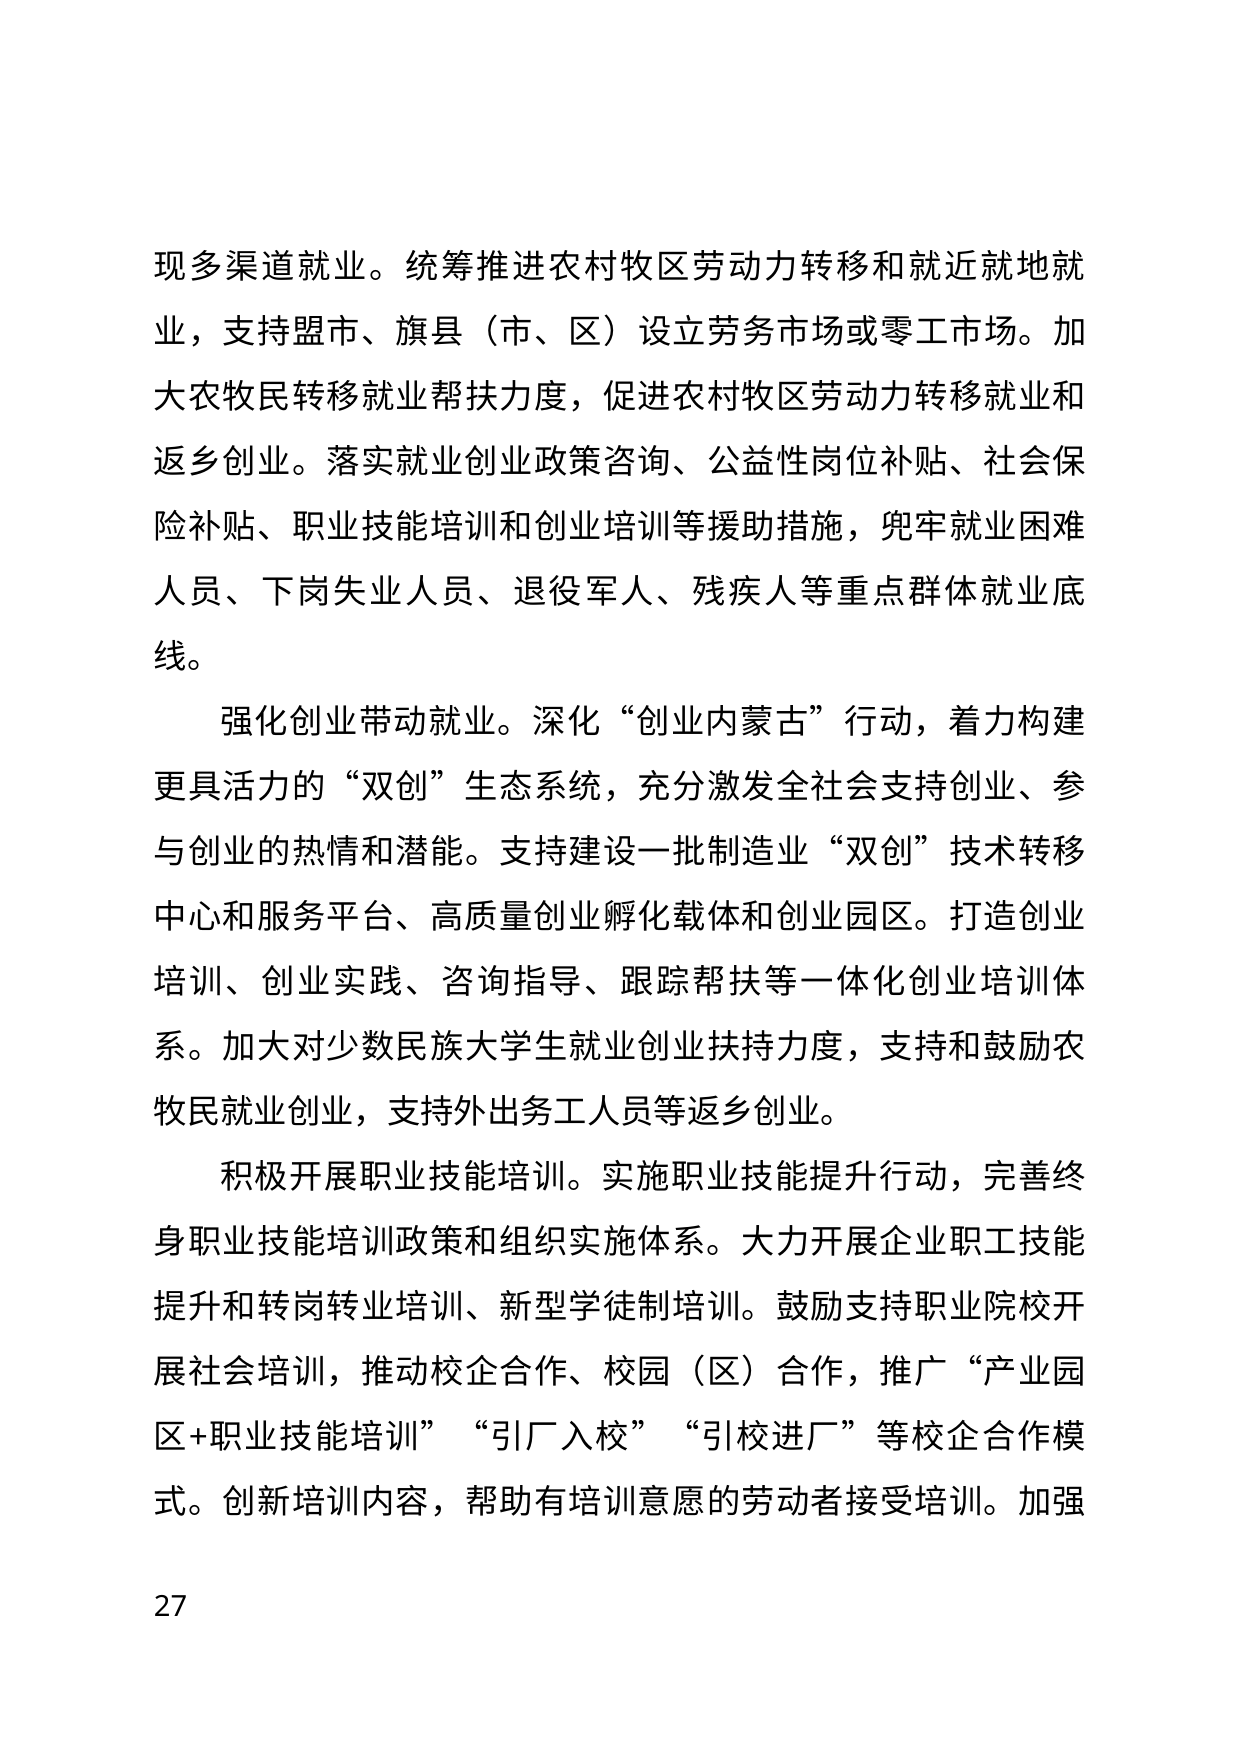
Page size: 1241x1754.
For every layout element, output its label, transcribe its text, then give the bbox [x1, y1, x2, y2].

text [153, 1141, 1087, 1531]
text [153, 231, 1087, 686]
text 强化创业带动就业。深化“创业内蒙古”行动，着力构建更具活力的“双创”生态系统，充分激发全社会支持创业、参与创业的热情和潜能。支持建设一批制造业“双创”技术转移中心和服务平台、高质量创业孵化载体和创业园区。打造创业培训、创业实践、咨询指导、跟踪帮扶等一体化创业培训体系。加大对少数民族大学生就业创业扶持力度，支持和鼓励农牧民就业创业，支持外出务工人员等返乡创业。 [153, 686, 1087, 1141]
